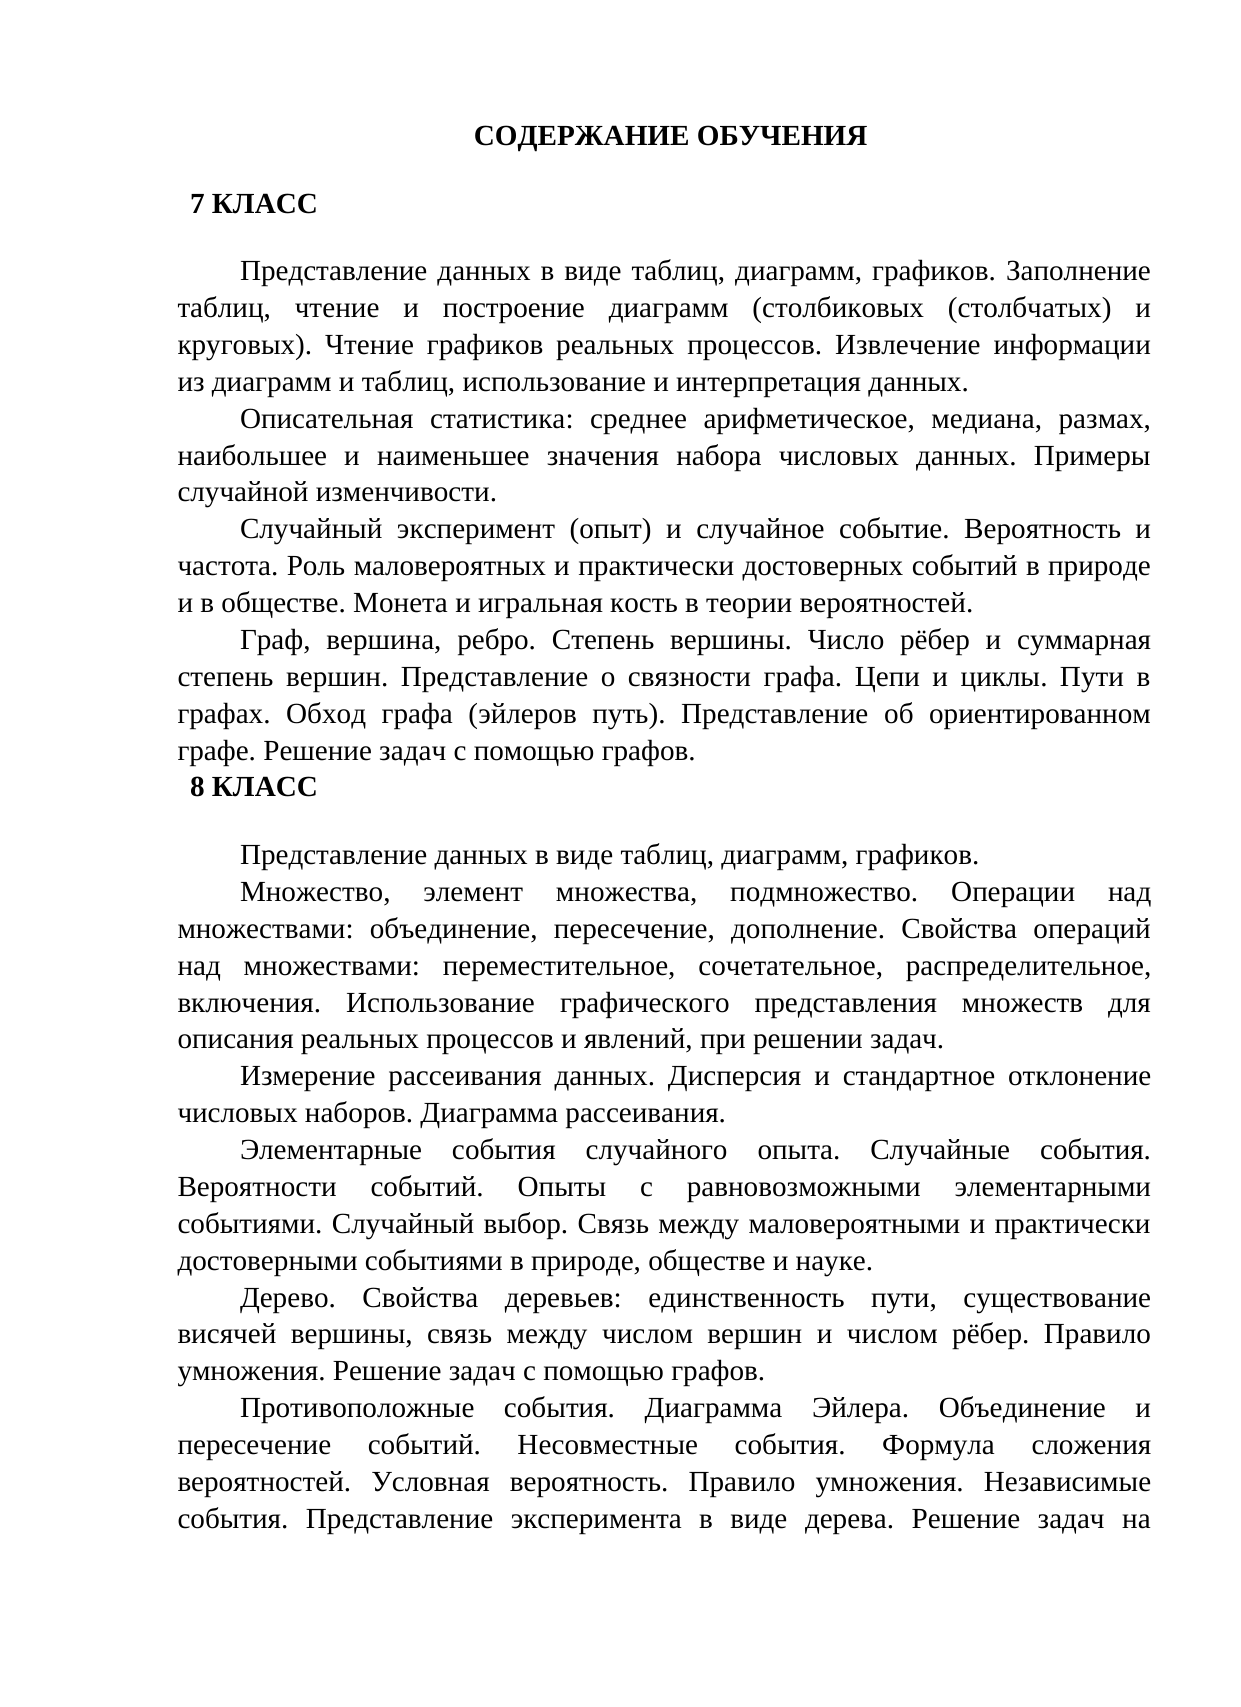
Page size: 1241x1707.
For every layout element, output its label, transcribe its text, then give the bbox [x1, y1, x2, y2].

text 7 КЛАСС [190, 186, 1152, 219]
text Элементарные события случайного опыта. Случайные события. Вероятности событий. Опыты с равновозможными элементарными событиями. Случайный выбор. Связь между маловероятными и практически достоверными событиями в природе, обществе и науке. [177, 1132, 1152, 1276]
text Случайный эксперимент (опыт) и случайное событие. Вероятность и частота. Роль маловероятных и практически достоверных событий в природе и в обществе. Монета и игральная кость в теории вероятностей. [177, 511, 1152, 619]
text Представление данных в виде таблиц, диаграмм, графиков. [177, 837, 1152, 871]
text Дерево. Свойства деревьев: единственность пути, существование висячей вершины, связь между числом вершин и числом рёбер. Правило умножения. Решение задач с помощью графов. [177, 1280, 1152, 1387]
text 8 КЛАСС [190, 769, 1152, 803]
text Описательная статистика: среднее арифметическое, медиана, размах, наибольшее и наименьшее значения набора числовых данных. Примеры случайной изменчивости. [177, 401, 1152, 508]
text Множество, элемент множества, подмножество. Операции над множествами: объединение, пересечение, дополнение. Свойства операций над множествами: переместительное, сочетательное, распределительное, включения. Использование графического представления множеств для описания реальных процессов и явлений, при решении задач. [177, 874, 1152, 1055]
text СОДЕРЖАНИЕ ОБУЧЕНИЯ [190, 118, 1152, 152]
text Граф, вершина, ребро. Степень вершины. Число рёбер и суммарная степень вершин. Представление о связности графа. Цепи и циклы. Пути в графах. Обход графа (эйлеров путь). Представление об ориентированном графе. Решение задач с помощью графов. [177, 622, 1152, 766]
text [177, 1390, 1152, 1534]
text Измерение рассеивания данных. Дисперсия и стандартное отклонение числовых наборов. Диаграмма рассеивания. [177, 1058, 1152, 1129]
text Представление данных в виде таблиц, диаграмм, графиков. Заполнение таблиц, чтение и построение диаграмм (столбиковых (столбчатых) и круговых). Чтение графиков реальных процессов. Извлечение информации из диаграмм и таблиц, использование и интерпретация данных. [177, 253, 1152, 397]
